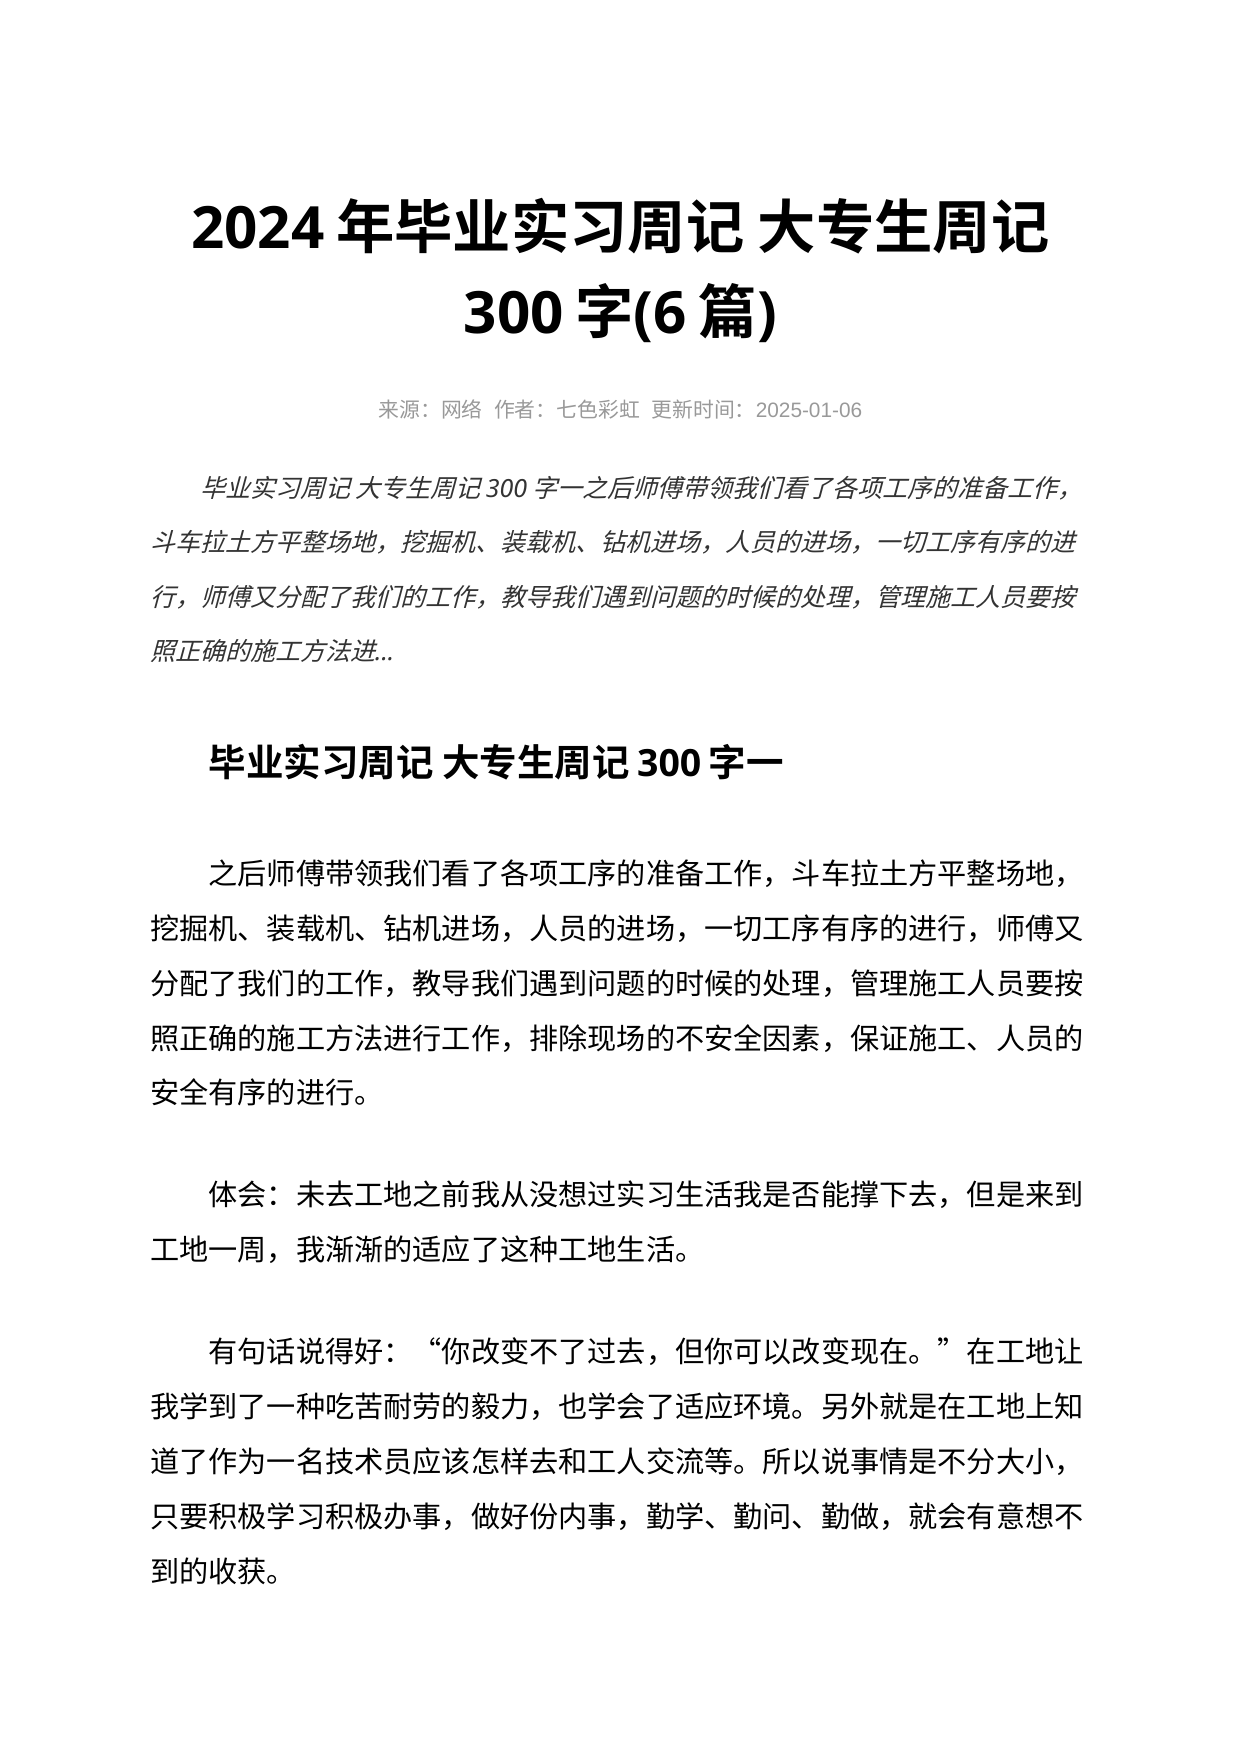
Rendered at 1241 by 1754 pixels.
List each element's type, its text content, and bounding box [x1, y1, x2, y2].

text 之后师傅带领我们看了各项工序的准备工作，斗车拉土方平整场地，挖掘机、装载机、钻机进场，人员的进场，一切工序有序的进行，师傅又分配了我们的工作，教导我们遇到问题的时候的处理，管理施工人员要按照正确的施工方法进行工作，排除现场的不安全因素，保证施工、人员的安全有序的进行。 [150, 851, 1090, 1112]
subtitle 2024年毕业实习周记 大专生周记300字(6篇) [150, 181, 1090, 351]
text 有句话说得好：“你改变不了过去，但你可以改变现在。”在工地让我学到了一种吃苦耐劳的毅力，也学会了适应环境。另外就是在工地上知道了作为一名技术员应该怎样去和工人交流等。所以说事情是不分大小，只要积极学习积极办事，做好份内事，勤学、勤问、勤做，就会有意想不到的收获。 [150, 1328, 1090, 1590]
text 毕业实习周记 大专生周记300字一 [150, 733, 1090, 787]
text 来源：网络 作者：七色彩虹 更新时间：2025-01-06 [150, 398, 1090, 422]
text 毕业实习周记 大专生周记300字一之后师傅带领我们看了各项工序的准备工作，斗车拉土方平整场地，挖掘机、装载机、钻机进场，人员的进场，一切工序有序的进行，师傅又分配了我们的工作，教导我们遇到问题的时候的处理，管理施工人员要按照正确的施工方法进... [150, 468, 1090, 668]
text 体会：未去工地之前我从没想过实习生活我是否能撑下去，但是来到工地一周，我渐渐的适应了这种工地生活。 [150, 1172, 1090, 1269]
